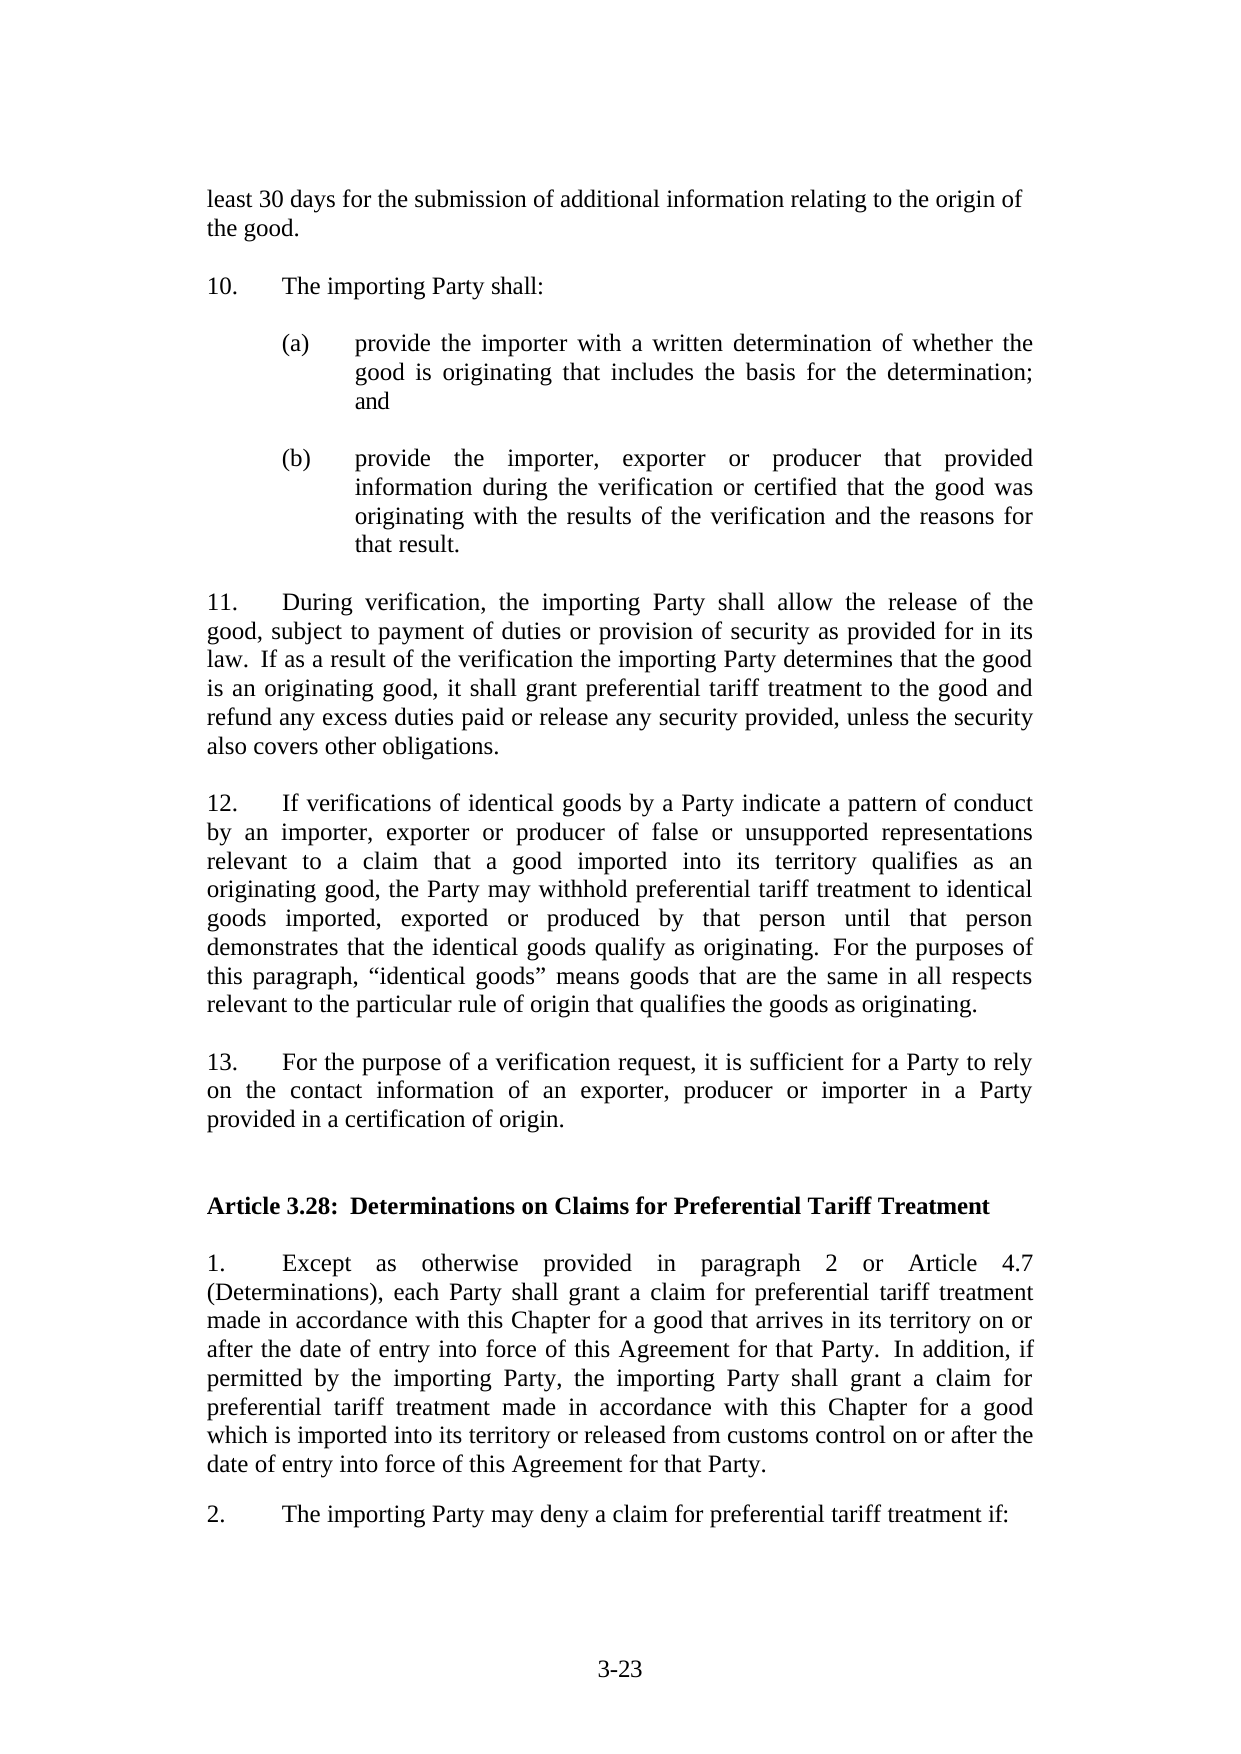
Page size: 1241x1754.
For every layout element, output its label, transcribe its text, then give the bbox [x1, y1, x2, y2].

list During verification, the importing Party shall allow the release of the good, subject to payment of duties or provision of security as provided for in its law. If as a result of the verification the importing Party determines that the good is an originating good, it shall grant preferential tariff treatment to the good and refund any excess duties paid or release any security provided, unless the security also covers other obligations. [207, 587, 1034, 759]
list The importing Party may deny a claim for preferential tariff treatment if: [207, 1499, 1065, 1528]
list The importing Party shall: [207, 271, 1065, 299]
text least 30 days for the submission of additional information relating to the origin of the good. [207, 184, 1032, 242]
list For the purpose of a verification request, it is sufficient for a Party to rely on the contact information of an exporter, producer or importer in a Party provided in a certification of origin. [207, 1047, 1034, 1133]
list provide the importer, exporter or producer that provided information during the verification or certified that the good was originating with the results of the verification and the reasons for that result. [282, 443, 1034, 558]
list provide the importer with a written determination of whether the good is originating that includes the basis for the determination; and [282, 328, 1034, 414]
subtitle Article 3.28: Determinations on Claims for Preferential Tariff Treatment [207, 1191, 1065, 1220]
list If verifications of identical goods by a Party indicate a pattern of conduct by an importer, exporter or producer of false or unsupported representations relevant to a claim that a good imported into its territory qualifies as an originating good, the Party may withhold preferential tariff treatment to identical goods imported, exported or produced by that person until that person demonstrates that the identical goods qualify as originating. For the purposes of this paragraph, “identical goods” means goods that are the same in all respects relevant to the particular rule of origin that qualifies the goods as originating. [207, 788, 1034, 1018]
list Except as otherwise provided in paragraph 2 or Article 4.7 (Determinations), each Party shall grant a claim for preferential tariff treatment made in accordance with this Chapter for a good that arrives in its territory on or after the date of entry into force of this Agreement for that Party. In addition, if permitted by the importing Party, the importing Party shall grant a claim for preferential tariff treatment made in accordance with this Chapter for a good which is imported into its territory or released from customs control on or after the date of entry into force of this Agreement for that Party. [207, 1248, 1034, 1478]
